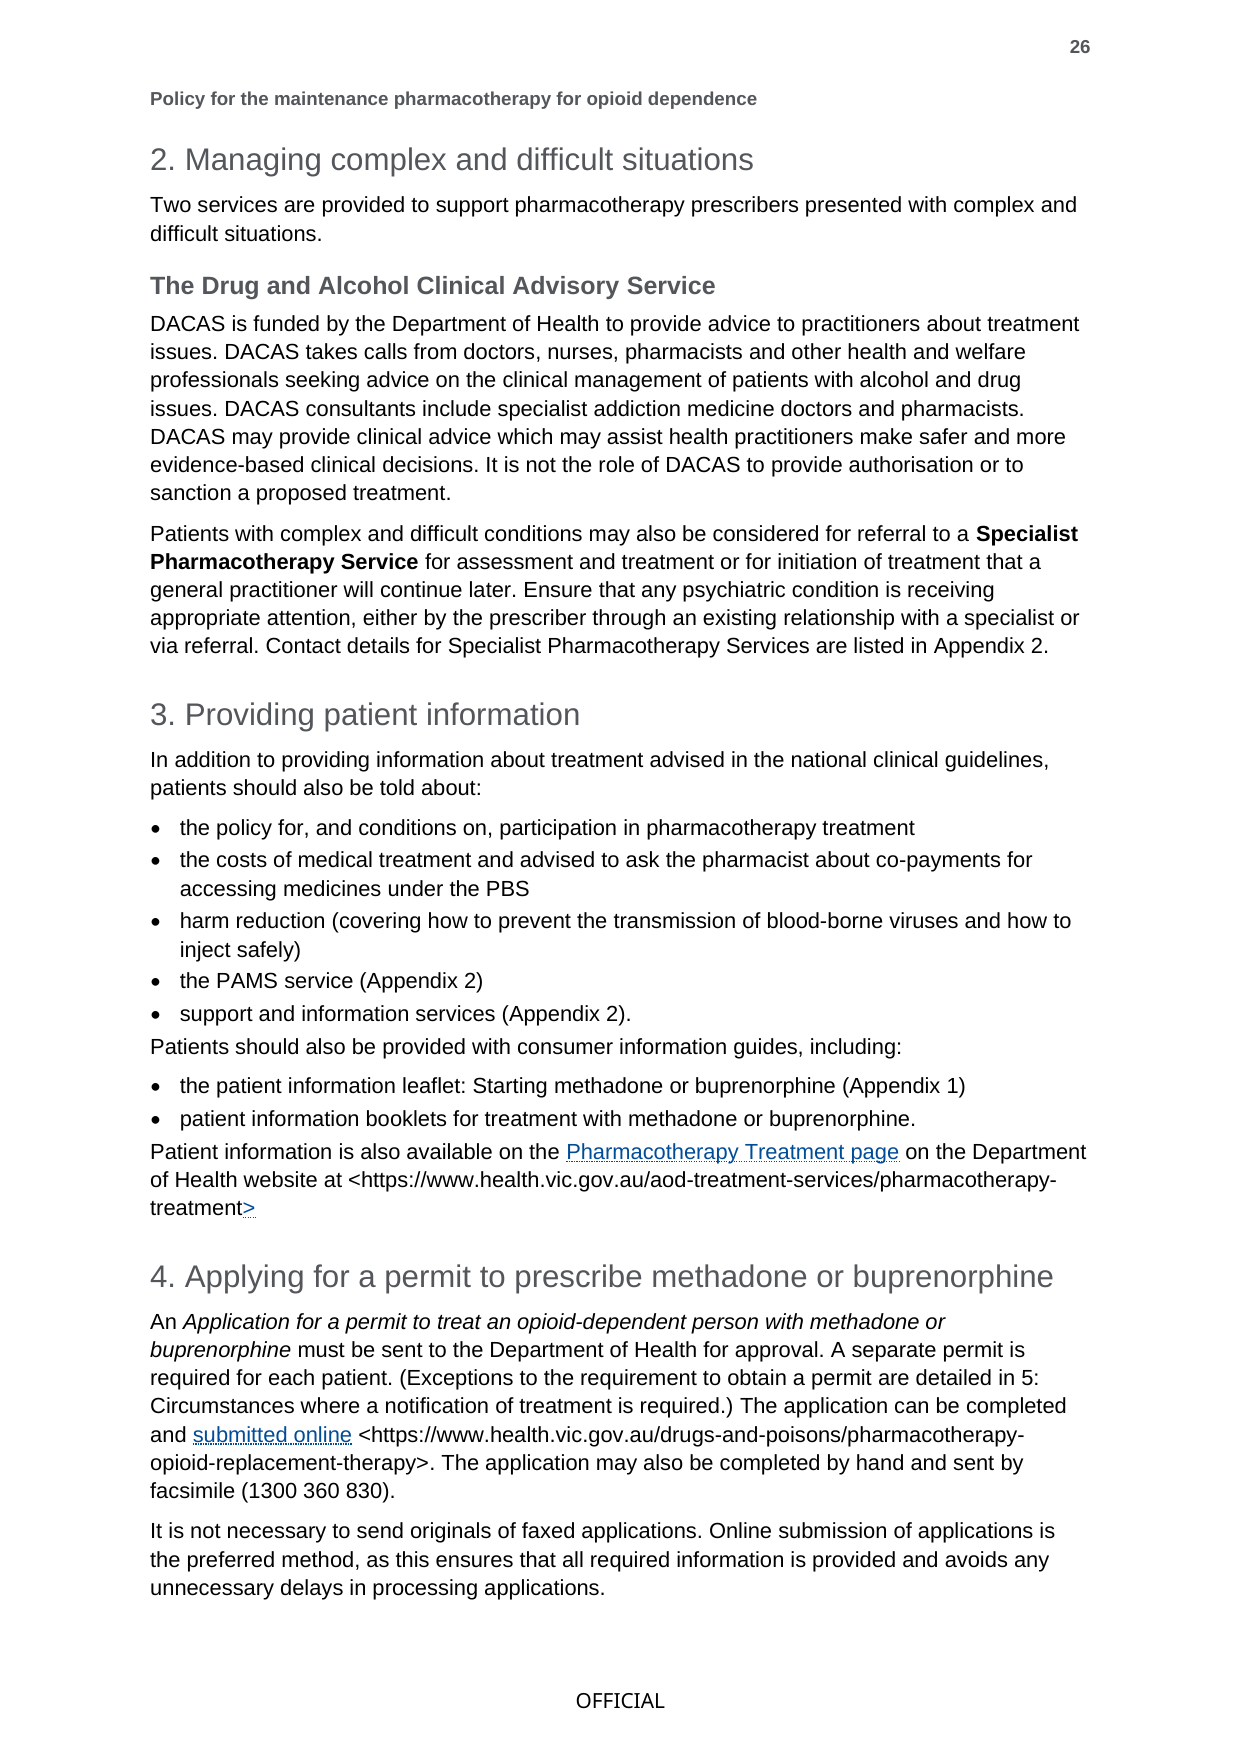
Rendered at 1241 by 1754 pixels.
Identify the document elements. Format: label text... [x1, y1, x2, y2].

text In addition to providing information about treatment advised in the national clinical guidelines, patients should also be told about: [150, 744, 1090, 800]
text An Application for a permit to treat an opioid-dependent person with methadone or buprenorphine must be sent to the Department of Health for approval. A separate permit is required for each patient. (Exceptions to the requirement to obtain a permit are detailed in 5: Circumstances where a notification of treatment is required.) The application can be completed and submitted online <https://www.health.vic.gov.au/drugs-and-poisons/pharmacotherapy-opioid-replacement-therapy>. The application may also be completed by hand and sent by facsimile (1300 360 830). [150, 1306, 1090, 1503]
text It is not necessary to send originals of faxed applications. Online submission of applications is the preferred method, as this ensures that all required information is provided and avoids any unnecessary delays in processing applications. [150, 1516, 1090, 1600]
text Patients with complex and difficult conditions may also be considered for referral to a Specialist Pharmacotherapy Service for assessment and treatment or for initiation of treatment that a general practitioner will continue later. Ensure that any psychiatric condition is receiving appropriate attention, either by the prescriber through an existing relationship with a specialist or via referral. Contact details for Specialist Pharmacotherapy Services are listed in Appendix 2. [150, 518, 1090, 658]
text Patients should also be provided with consumer information guides, including: [150, 1031, 1090, 1059]
text Patient information is also available on the Pharmacotherapy Treatment page on the Department of Health website at <https://www.health.vic.gov.au/aod-treatment-services/pharmacotherapy-treatment> [150, 1136, 1090, 1220]
text Two services are provided to support pharmacotherapy prescribers presented with complex and difficult situations. [150, 189, 1090, 246]
list the PAMS service (Appendix 2) [150, 966, 1090, 994]
subtitle 4. Applying for a permit to prescribe methadone or buprenorphine [150, 1258, 1090, 1294]
subtitle 3. Providing patient information [150, 696, 1090, 732]
list the patient information leaflet: Starting methadone or buprenorphine (Appendix 1) [150, 1071, 1090, 1099]
list harm reduction (covering how to prevent the transmission of blood-borne viruses and how to inject safely) [150, 906, 1090, 962]
list support and information services (Appendix 2). [150, 998, 1090, 1026]
list the policy for, and conditions on, participation in pharmacotherapy treatment [150, 813, 1090, 841]
subtitle The Drug and Alcohol Clinical Advisory Service [150, 271, 1090, 300]
list the costs of medical treatment and advised to ask the pharmacist about co-payments for accessing medicines under the PBS [150, 845, 1090, 901]
list patient information booklets for treatment with methadone or buprenorphine. [150, 1103, 1090, 1132]
text DACAS is funded by the Department of Health to provide advice to practitioners about treatment issues. DACAS takes calls from doctors, nurses, pharmacists and other health and welfare professionals seeking advice on the clinical management of patients with alcohol and drug issues. DACAS consultants include specialist addiction medicine doctors and pharmacists. DACAS may provide clinical advice which may assist health practitioners make safer and more evidence-based clinical decisions. It is not the role of DACAS to provide authorisation or to sanction a proposed treatment. [150, 308, 1090, 505]
subtitle 2. Managing complex and difficult situations [150, 141, 1090, 177]
